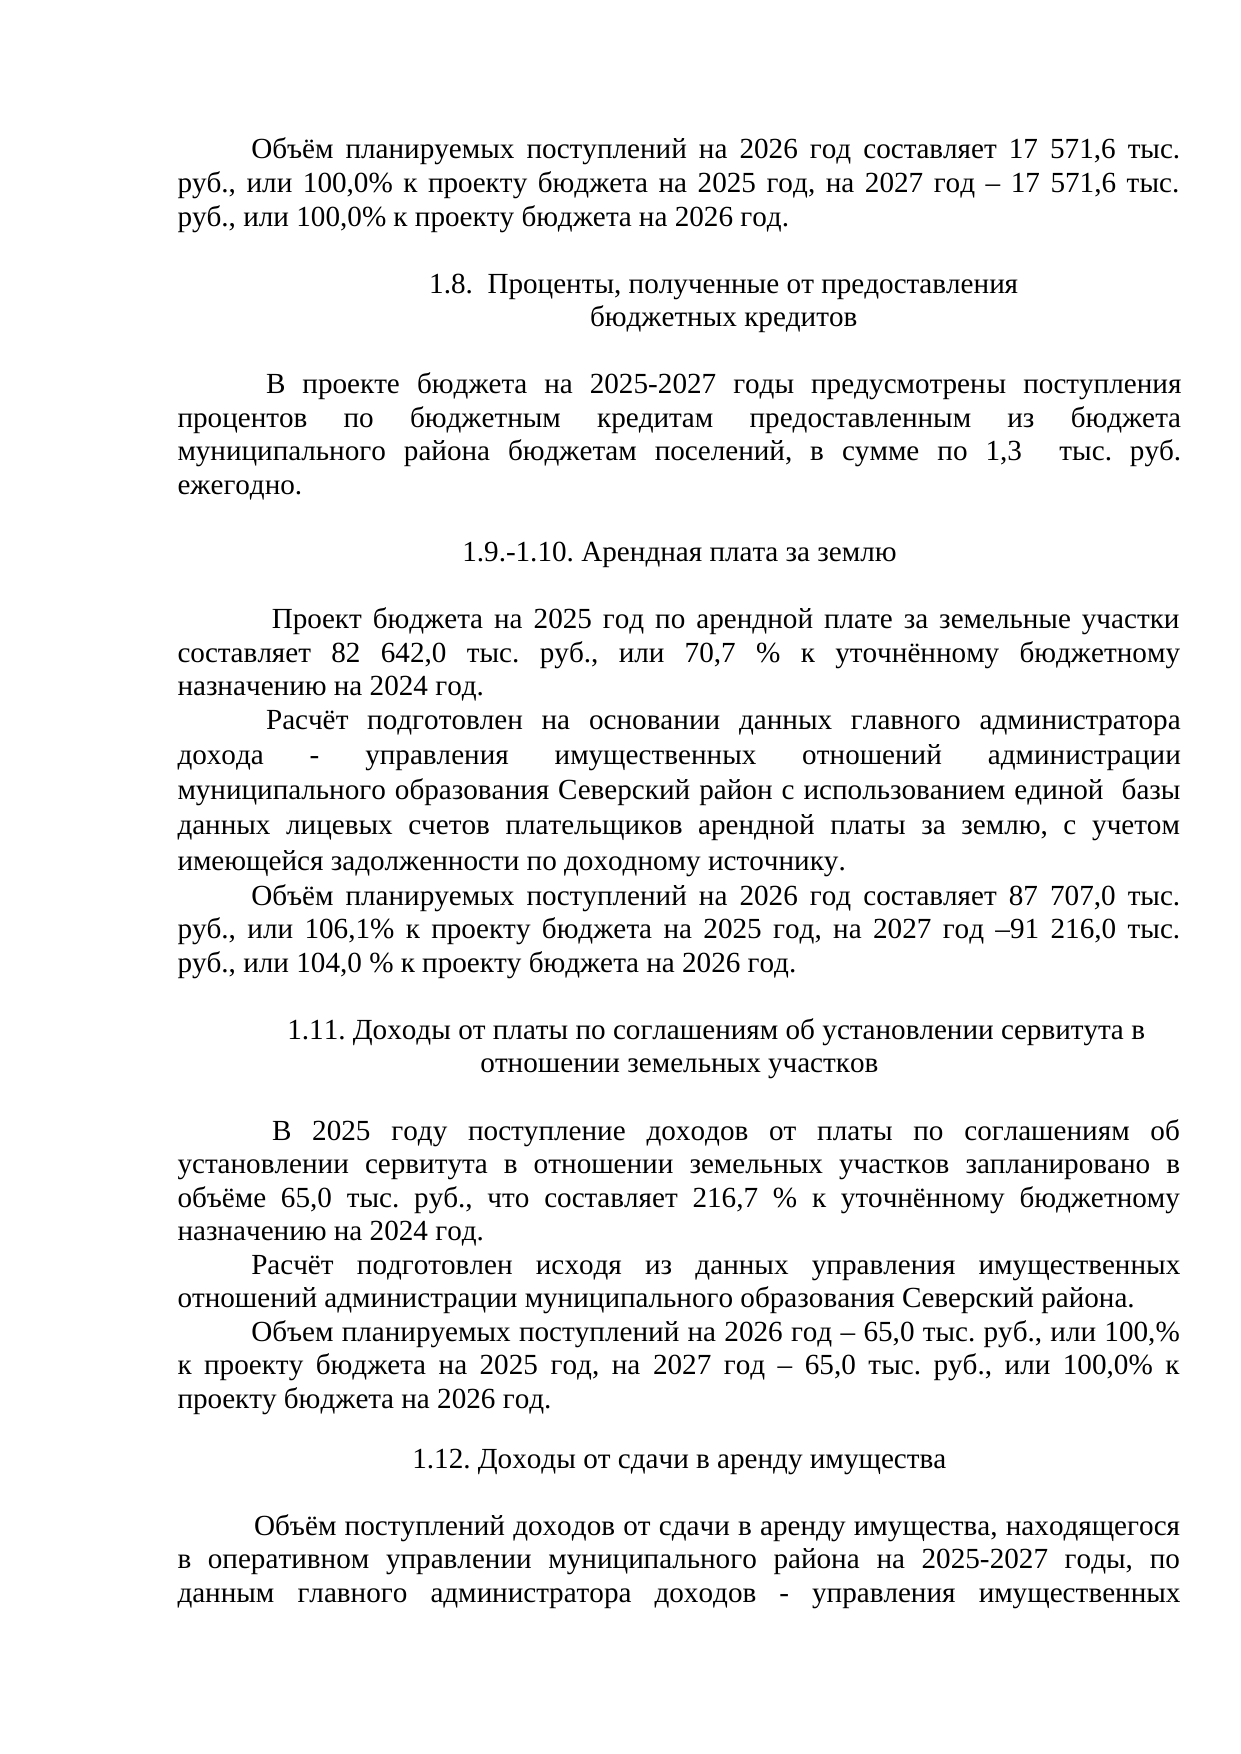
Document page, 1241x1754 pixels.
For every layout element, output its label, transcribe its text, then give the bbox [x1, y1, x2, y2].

text бюджетных кредитов [177, 299, 1181, 333]
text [177, 1508, 1181, 1609]
text В проекте бюджета на 2025-2027 годы предусмотрены поступления процентов по бюджетным кредитам предоставленным из бюджета муниципального района бюджетам поселений, в сумме по 1,3 тыс. руб. ежегодно. [177, 366, 1181, 501]
text Проект бюджета на 2025 год по арендной плате за земельные участки составляет 82 642,0 тыс. руб., или 70,7 % к уточнённому бюджетному назначению на 2024 год. [177, 601, 1181, 702]
text 1.9.-1.10. Арендная плата за землю [177, 534, 1181, 568]
text Объем планируемых поступлений на 2026 год – 65,0 тыс. руб., или 100,% к проекту бюджета на 2025 год, на 2027 год – 65,0 тыс. руб., или 100,0% к проекту бюджета на 2026 год. [177, 1314, 1181, 1414]
text Расчёт подготовлен на основании данных главного администратора дохода - управления имущественных отношений администрации муниципального образования Северский район с использованием единой базы данных лицевых счетов плательщиков арендной платы за землю, с учетом имеющейся задолженности по доходному источнику. [177, 702, 1181, 876]
text 1.11. Доходы от платы по соглашениям об установлении сервитута в отношении земельных участков [177, 1012, 1181, 1079]
text В 2025 году поступление доходов от платы по соглашениям об установлении сервитута в отношении земельных участков запланировано в объёме 65,0 тыс. руб., что составляет 216,7 % к уточнённому бюджетному назначению на 2024 год. [177, 1113, 1181, 1247]
text 1.8. Проценты, полученные от предоставления [177, 266, 1181, 299]
text 1.12. Доходы от сдачи в аренду имущества [177, 1441, 1181, 1474]
text Расчёт подготовлен исходя из данных управления имущественных отношений администрации муниципального образования Северский района. [177, 1247, 1181, 1314]
text Объём планируемых поступлений на 2026 год составляет 17 571,6 тыс. руб., или 100,0% к проекту бюджета на 2025 год, на 2027 год – 17 571,6 тыс. руб., или 100,0% к проекту бюджета на 2026 год. [177, 132, 1181, 232]
text Объём планируемых поступлений на 2026 год составляет 87 707,0 тыс. руб., или 106,1% к проекту бюджета на 2025 год, на 2027 год –91 216,0 тыс. руб., или 104,0 % к проекту бюджета на 2026 год. [177, 878, 1181, 978]
